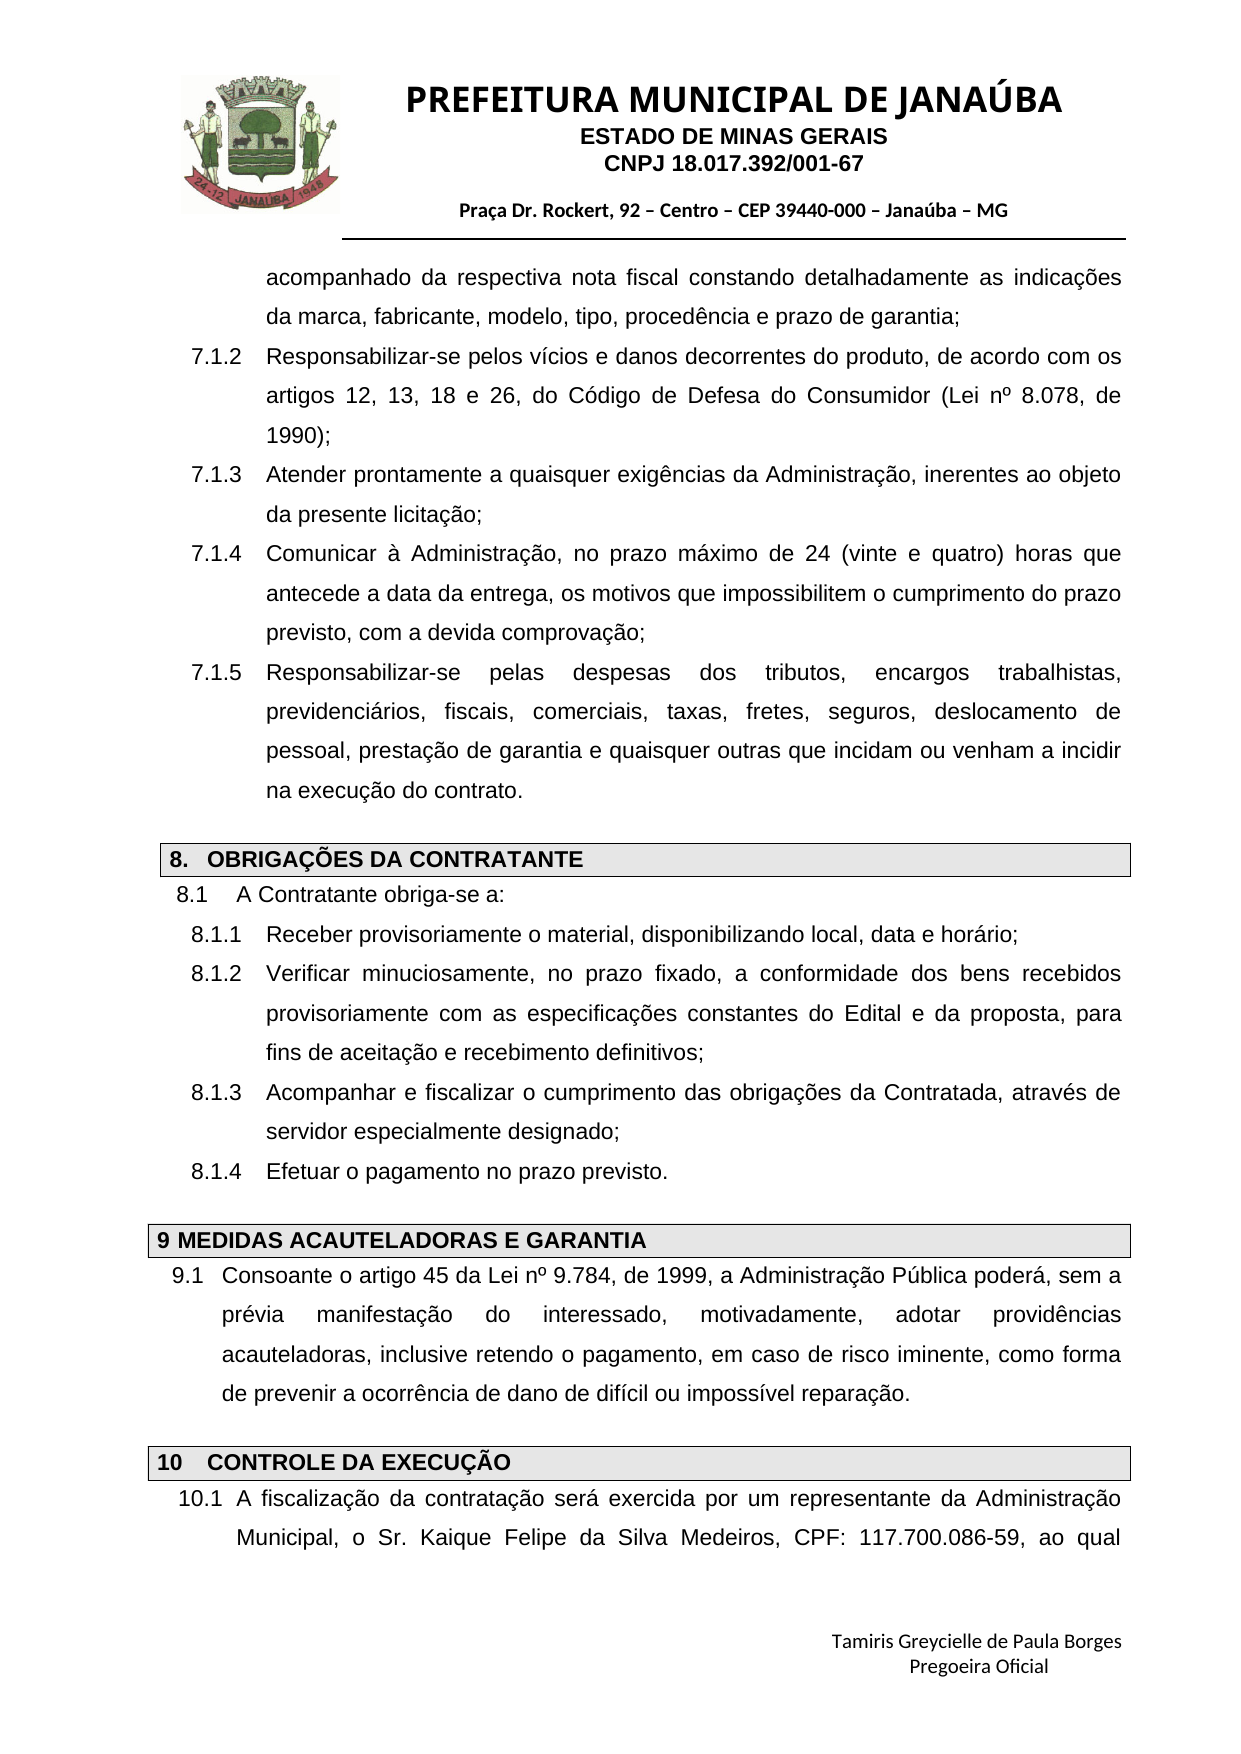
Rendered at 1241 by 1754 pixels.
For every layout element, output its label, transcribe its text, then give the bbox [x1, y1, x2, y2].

list OBRIGAÇÕES DA CONTRATANTE [161, 844, 1130, 876]
list Responsabilizar-se pelos vícios e danos decorrentes do produto, de acordo com os artigos 12, 13, 18 e 26, do Código de Defesa do Consumidor (Lei nº 8.078, de 1990); [191, 343, 1122, 448]
list Consoante o artigo 45 da Lei nº 9.784, de Administração Pública poderá, sem a prévia manifestação do interessado, motivadamente, adotar providências acauteladoras, inclusive retendo o pagamento, em caso de risco iminente, como forma de prevenir a ocorrência de dano de difícil ou impossível reparação. [172, 1262, 1122, 1407]
list Efetuar o pagamento no prazo previsto. [191, 1158, 1122, 1184]
list Receber provisoriamente o material, disponibilizando local, data e horário; [191, 921, 1122, 947]
list A Contratante obriga-se a: [176, 881, 1122, 908]
list MEDIDAS ACAUTELADORAS E GARANTIA [149, 1225, 1130, 1257]
list Acompanhar e fiscalizar o cumprimento das obrigações da Contratada, através de servidor especialmente designado; [191, 1079, 1122, 1144]
list Responsabilizar-se pelas despesas dos tributos, encargos trabalhistas, previdenciários, fiscais, comerciais, taxas, fretes, seguros, deslocamento de pessoal, prestação de garantia e quaisquer outras que incidam ou venham a incidir na execução do contrato. [191, 658, 1122, 803]
picture [180, 75, 341, 214]
list CONTROLE DA EXECUÇÃO [149, 1447, 1130, 1480]
list Verificar minuciosamente, no prazo fixado, a conformidade dos bens recebidos provisoriamente com as especificações constantes do Edital e da proposta, para fins de aceitação e recebimento definitivos; [191, 960, 1122, 1066]
list Atender prontamente a quaisquer exigências da Administração, inerentes ao objeto da presente licitação; [191, 461, 1122, 527]
list Comunicar à Administração, no prazo máximo de 24 (vinte e quatro) horas que antecede a data da entrega, os motivos que impossibilitem o cumprimento do prazo previsto, com a devida comprovação; [191, 540, 1122, 645]
